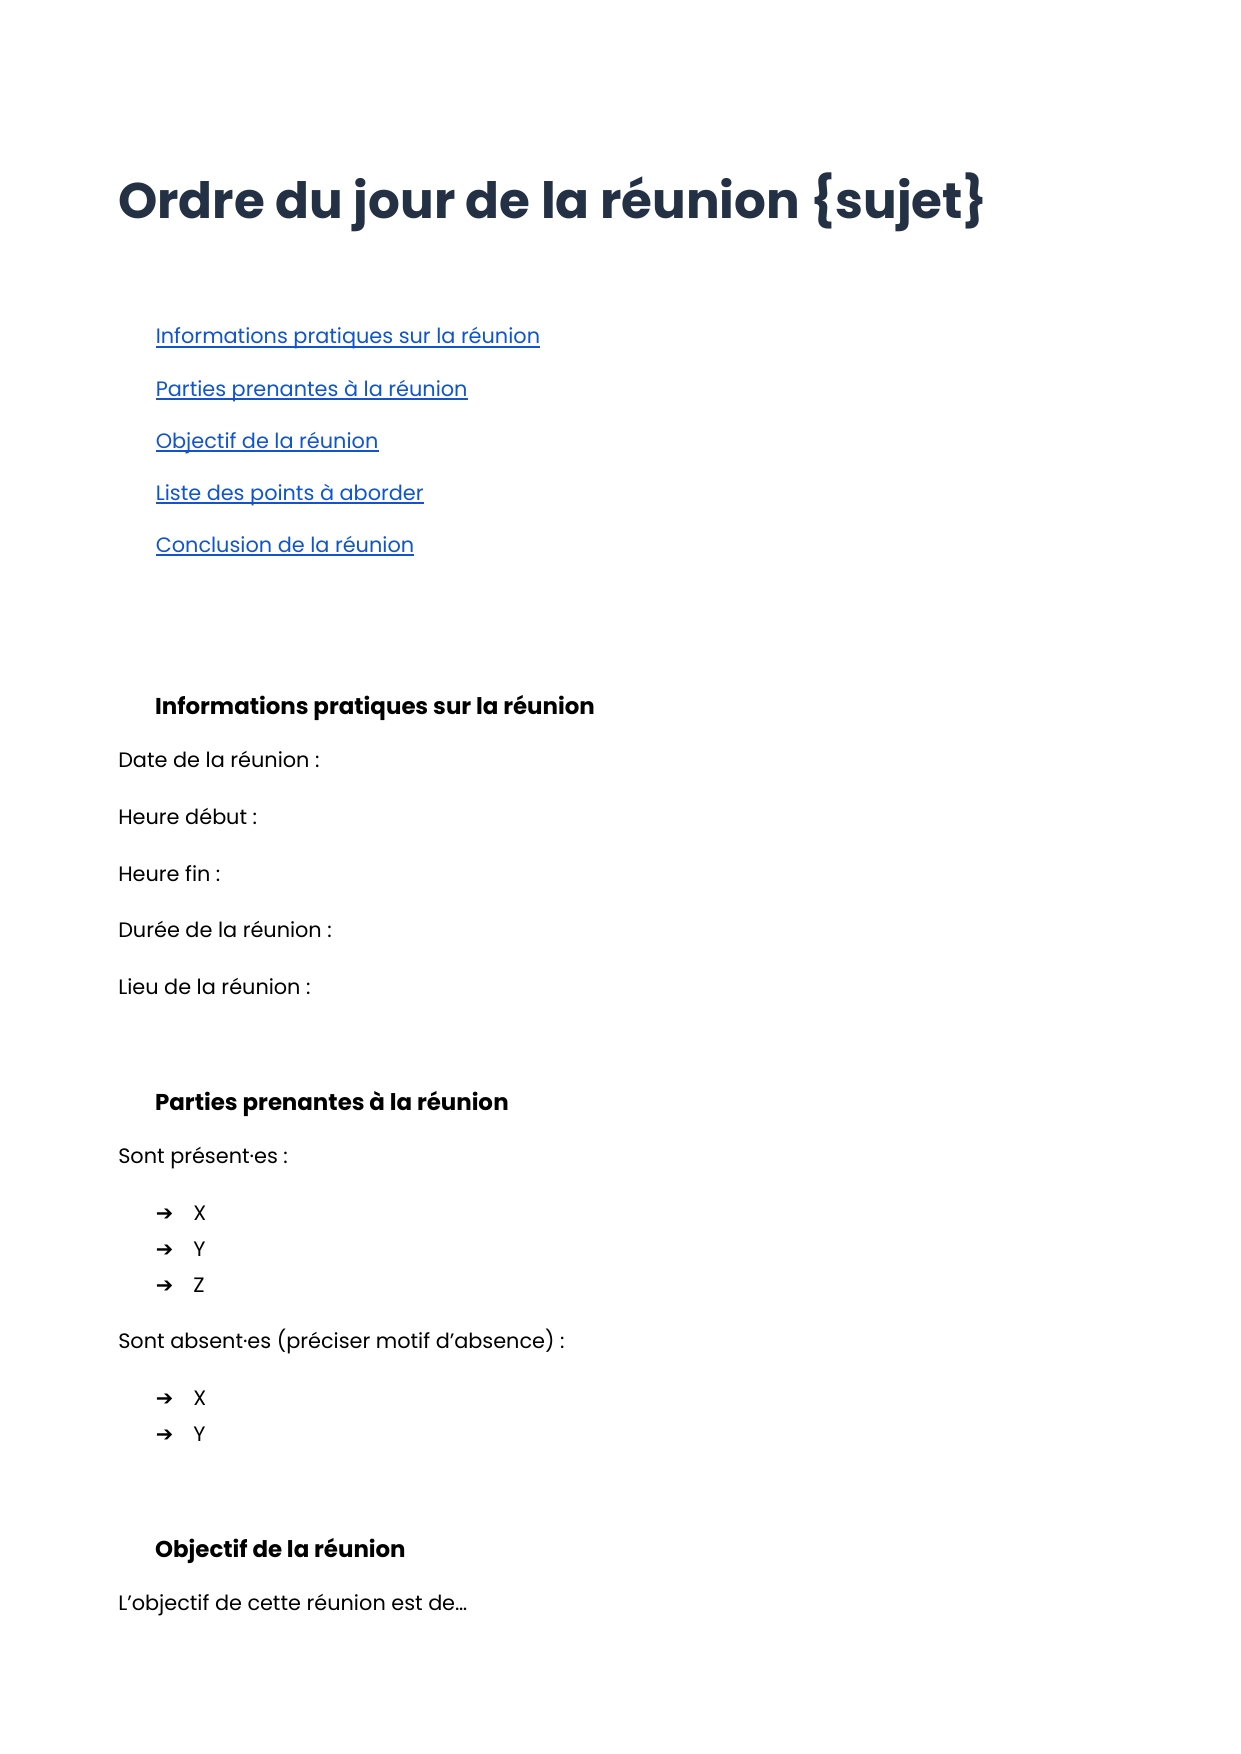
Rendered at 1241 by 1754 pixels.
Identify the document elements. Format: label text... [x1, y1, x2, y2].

subtitle Informations pratiques sur la réunion [155, 688, 1181, 723]
list X [156, 1196, 1181, 1227]
subtitle Parties prenantes à la réunion [155, 1084, 1181, 1119]
text Durée de la réunion : [118, 914, 1181, 945]
text L’objectif de cette réunion est de… [118, 1586, 1181, 1618]
list X [156, 1382, 1181, 1413]
list Y [156, 1232, 1181, 1263]
list Y [156, 1418, 1181, 1449]
text Heure fin : [118, 857, 1181, 888]
text Heure début : [118, 800, 1181, 832]
text Lieu de la réunion : [118, 971, 1181, 1002]
text Date de la réunion : [118, 744, 1181, 775]
subtitle Objectif de la réunion [155, 1531, 1181, 1566]
text Sont absent·es (préciser motif d’absence) : [118, 1325, 1181, 1356]
subtitle Ordre du jour de la réunion {sujet} [118, 161, 1181, 236]
text Sont présent·es : [118, 1139, 1181, 1171]
list Z [156, 1268, 1181, 1299]
